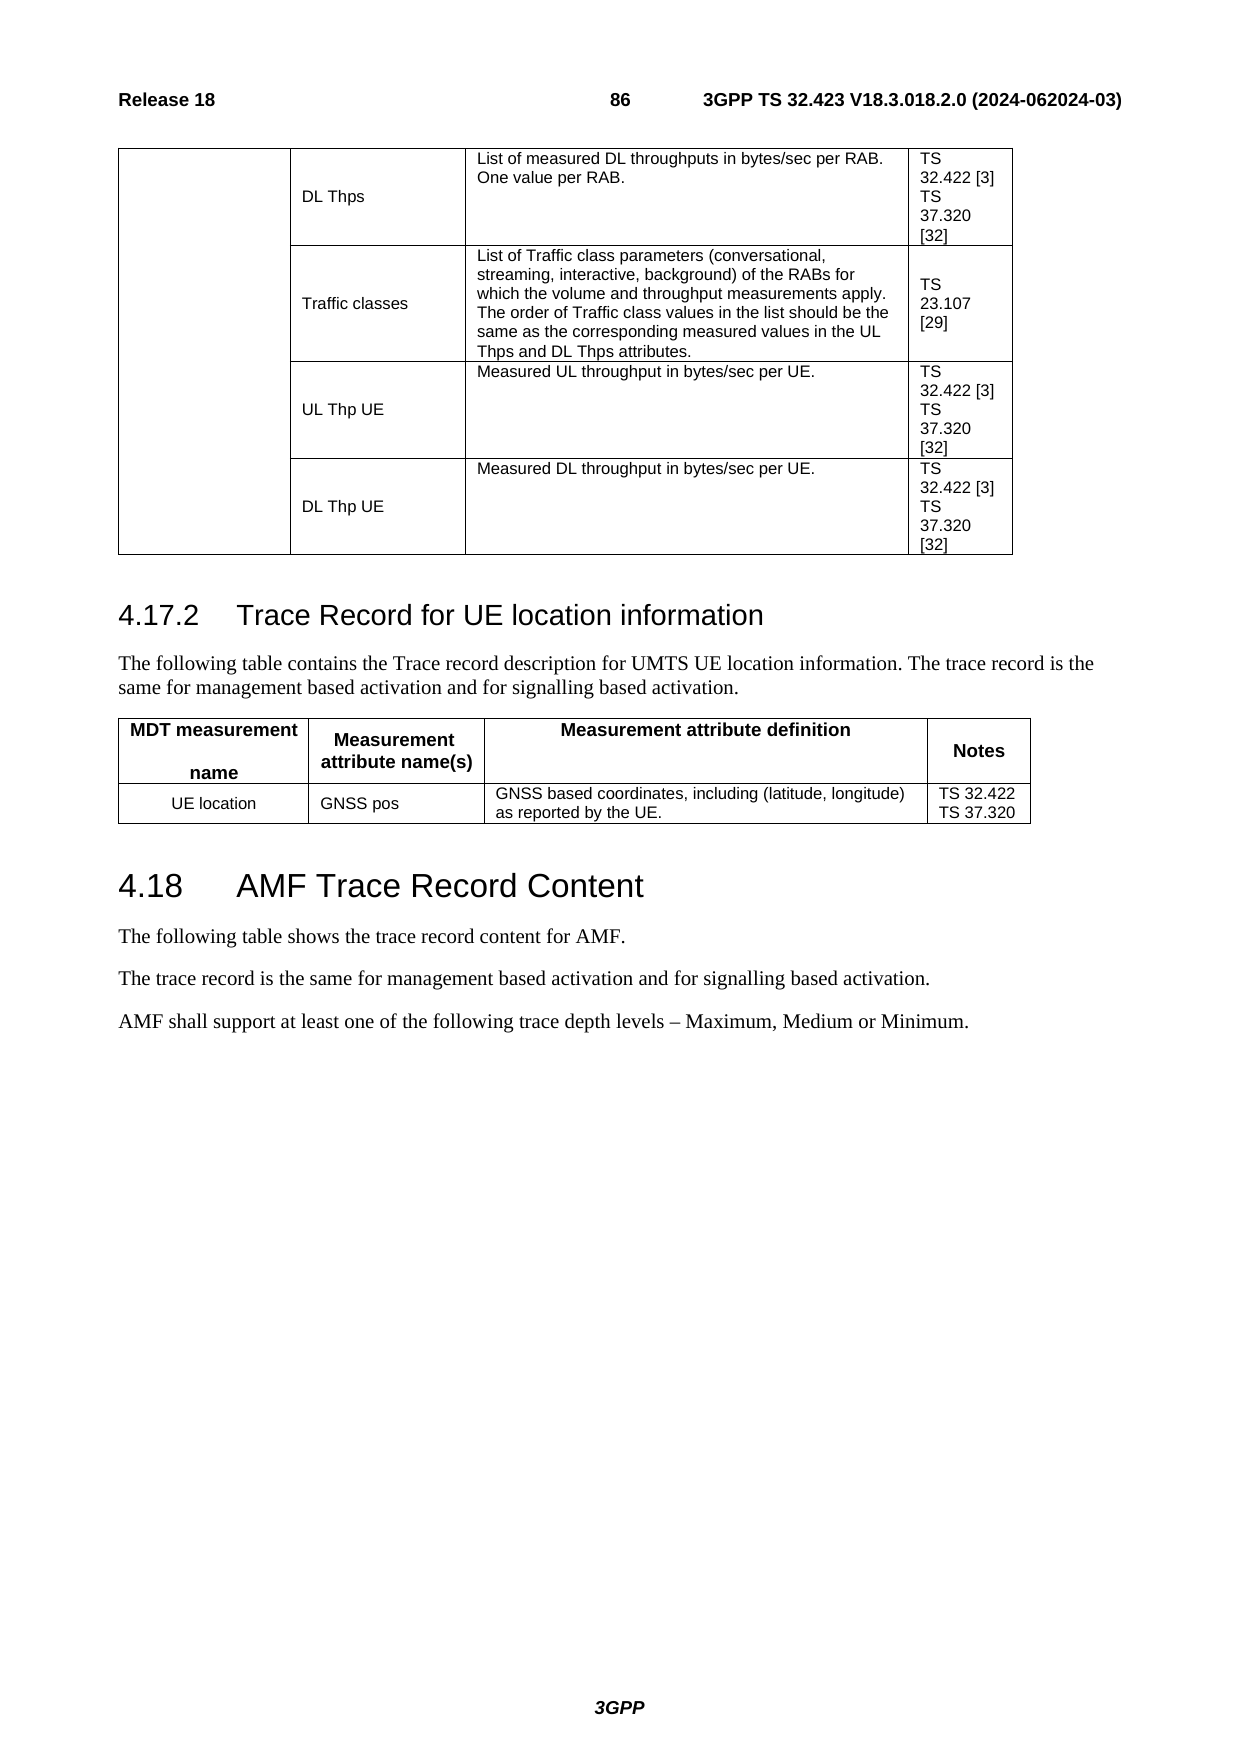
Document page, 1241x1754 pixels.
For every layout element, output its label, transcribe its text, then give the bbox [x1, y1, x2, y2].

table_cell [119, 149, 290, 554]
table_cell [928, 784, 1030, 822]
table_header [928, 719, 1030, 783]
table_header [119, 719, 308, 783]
text The following table shows the trace record content for AMF. [118, 923, 1122, 948]
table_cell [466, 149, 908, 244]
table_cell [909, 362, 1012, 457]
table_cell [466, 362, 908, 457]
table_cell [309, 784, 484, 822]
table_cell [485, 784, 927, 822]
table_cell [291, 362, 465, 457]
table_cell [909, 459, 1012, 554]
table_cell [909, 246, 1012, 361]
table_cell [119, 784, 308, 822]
text AMF shall support at least one of the following trace depth levels – Maximum, Medium or Minimum. [118, 1009, 1122, 1033]
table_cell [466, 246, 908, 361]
subtitle 4.18 AMF Trace Record Content [118, 866, 1122, 905]
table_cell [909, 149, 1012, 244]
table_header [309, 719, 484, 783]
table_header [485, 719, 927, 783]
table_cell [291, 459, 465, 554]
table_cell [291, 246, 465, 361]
subtitle 4.17.2 Trace Record for UE location information [118, 598, 1122, 632]
text The following table contains the Trace record description for UMTS UE location information. The trace record is the same for management based activation and for signalling based activation. [118, 651, 1122, 699]
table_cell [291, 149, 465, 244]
text The trace record is the same for management based activation and for signalling based activation. [118, 966, 1122, 990]
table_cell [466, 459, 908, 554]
